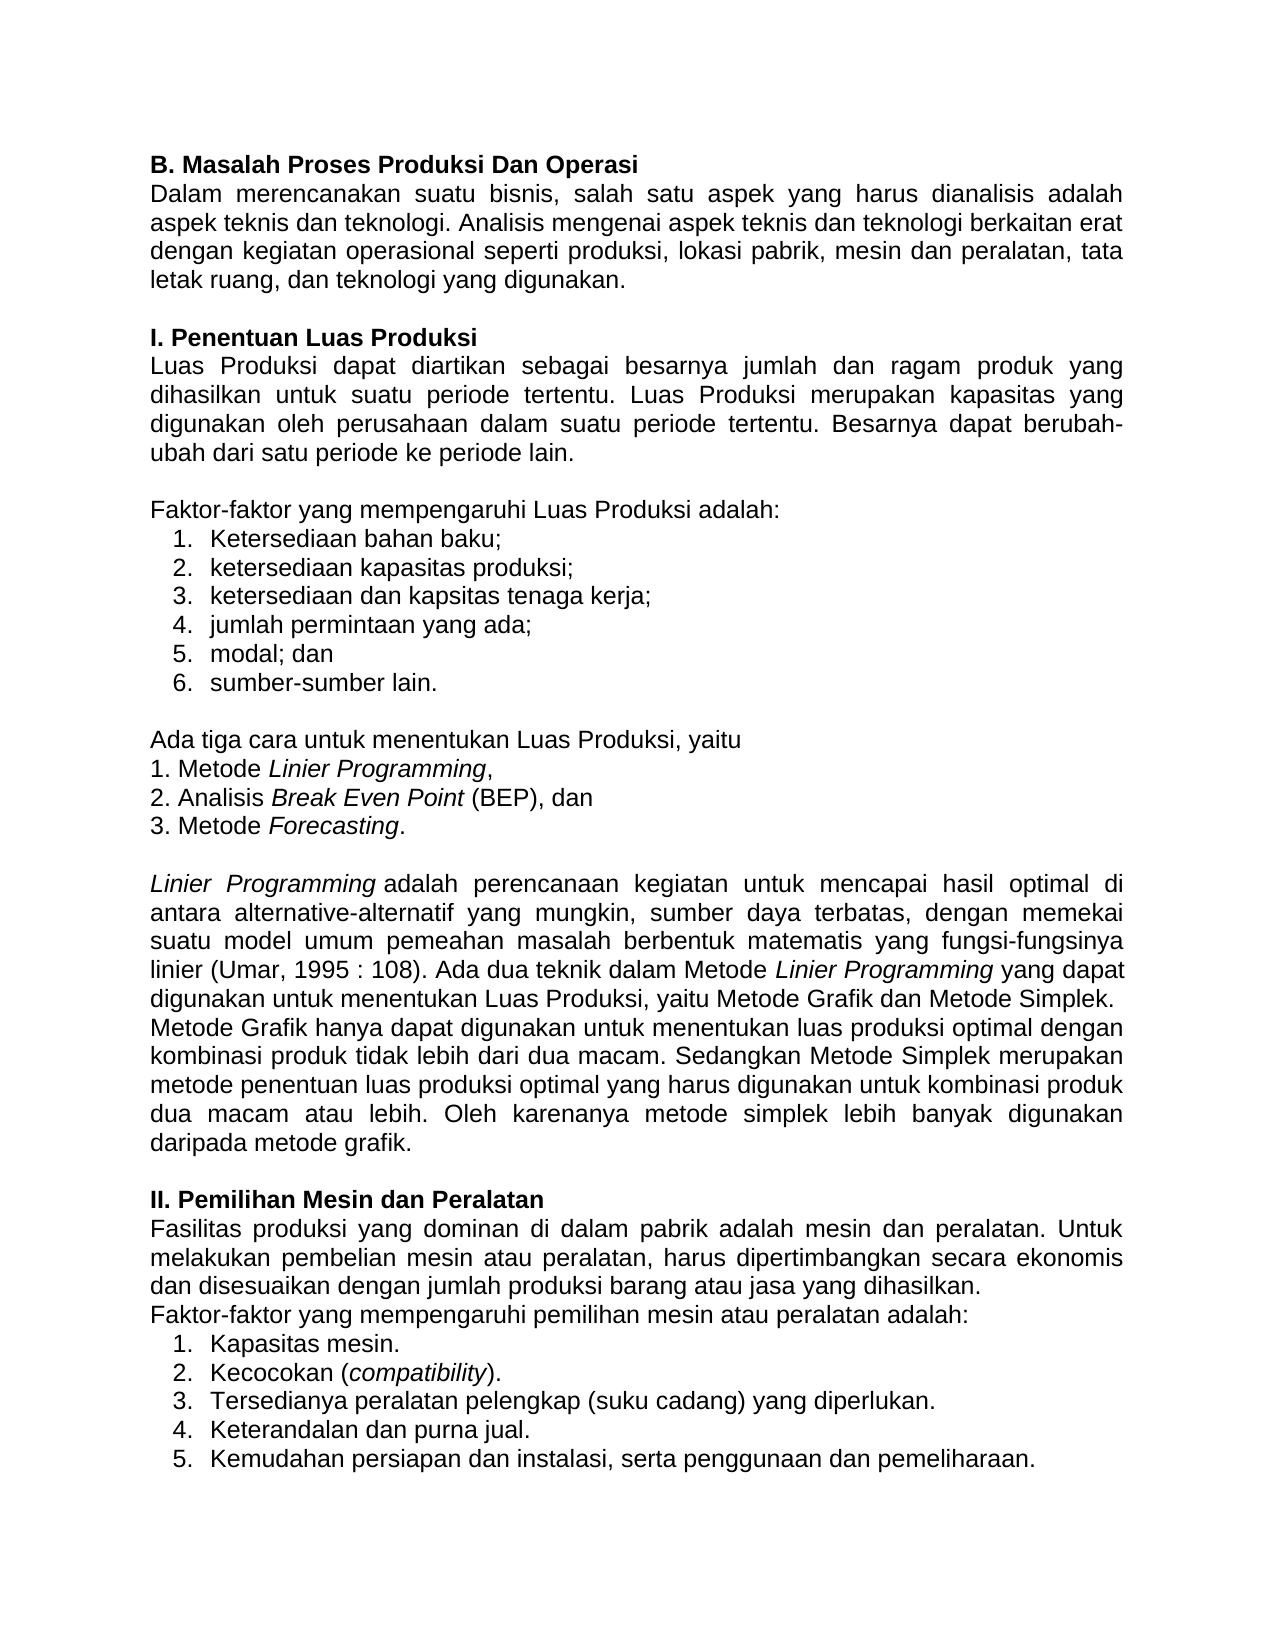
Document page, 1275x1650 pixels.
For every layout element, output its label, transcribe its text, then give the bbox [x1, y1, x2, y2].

text Dalam merencanakan suatu bisnis, salah satu aspek yang harus dianalisis adalah aspek teknis dan teknologi. Analisis mengenai aspek teknis dan teknologi berkaitan erat dengan kegiatan operasional seperti produksi, lokasi pabrik, mesin dan peralatan, tata letak ruang, dan teknologi yang digunakan. [150, 179, 1125, 294]
text Luas Produksi dapat diartikan sebagai besarnya jumlah dan ragam produk yang dihasilkan untuk suatu periode tertentu. Luas Produksi merupakan kapasitas yang digunakan oleh perusahaan dalam suatu periode tertentu. Besarnya dapat berubah-ubah dari satu periode ke periode lain. [150, 351, 1125, 466]
text Faktor-faktor yang mempengaruhi Luas Produksi adalah: [150, 495, 1125, 524]
text Linier Programming adalah perencanaan kegiatan untuk mencapai hasil optimal di antara alternative-alternatif yang mungkin, sumber daya terbatas, dengan memekai suatu model umum pemeahan masalah berbentuk matematis yang fungsi-fungsinya linier (Umar, 1995 : 108). Ada dua teknik dalam Metode Linier Programming yang dapat digunakan untuk menentukan Luas Produksi, yaitu Metode Grafik dan Metode Simplek. [150, 869, 1125, 1012]
text II. Pemilihan Mesin dan Peralatan [150, 1185, 1125, 1214]
text I. Penentuan Luas Produksi [150, 322, 1125, 351]
list Kemudahan persiapan dan instalasi, serta penggunaan dan pemeliharaan. [172, 1444, 1125, 1472]
list Kecocokan (compatibility). [172, 1357, 1125, 1386]
text 1. Metode Linier Programming, [150, 754, 1125, 782]
list Kapasitas mesin. [172, 1329, 1125, 1357]
list sumber-sumber lain. [172, 667, 1125, 696]
text B. Masalah Proses Produksi Dan Operasi [150, 150, 1125, 179]
text Faktor-faktor yang mempengaruhi pemilihan mesin atau peralatan adalah: [150, 1300, 1125, 1329]
list Tersedianya peralatan pelengkap (suku cadang) yang diperlukan. [172, 1386, 1125, 1415]
list Keterandalan dan purna jual. [172, 1415, 1125, 1444]
list jumlah permintaan yang ada; [172, 610, 1125, 639]
list ketersediaan kapasitas produksi; [172, 552, 1125, 581]
text Ada tiga cara untuk menentukan Luas Produksi, yaitu [150, 725, 1125, 754]
list modal; dan [172, 639, 1125, 667]
text 3. Metode Forecasting. [150, 811, 1125, 840]
text 2. Analisis Break Even Point (BEP), dan [150, 782, 1125, 811]
list Ketersediaan bahan baku; [172, 524, 1125, 552]
text Fasilitas produksi yang dominan di dalam pabrik adalah mesin dan peralatan. Untuk melakukan pembelian mesin atau peralatan, harus dipertimbangkan secara ekonomis dan disesuaikan dengan jumlah produksi barang atau jasa yang dihasilkan. [150, 1214, 1125, 1300]
text Metode Grafik hanya dapat digunakan untuk menentukan luas produksi optimal dengan kombinasi produk tidak lebih dari dua macam. Sedangkan Metode Simplek merupakan metode penentuan luas produksi optimal yang harus digunakan untuk kombinasi produk dua macam atau lebih. Oleh karenanya metode simplek lebih banyak digunakan daripada metode grafik. [150, 1012, 1125, 1156]
list ketersediaan dan kapsitas tenaga kerja; [172, 581, 1125, 610]
